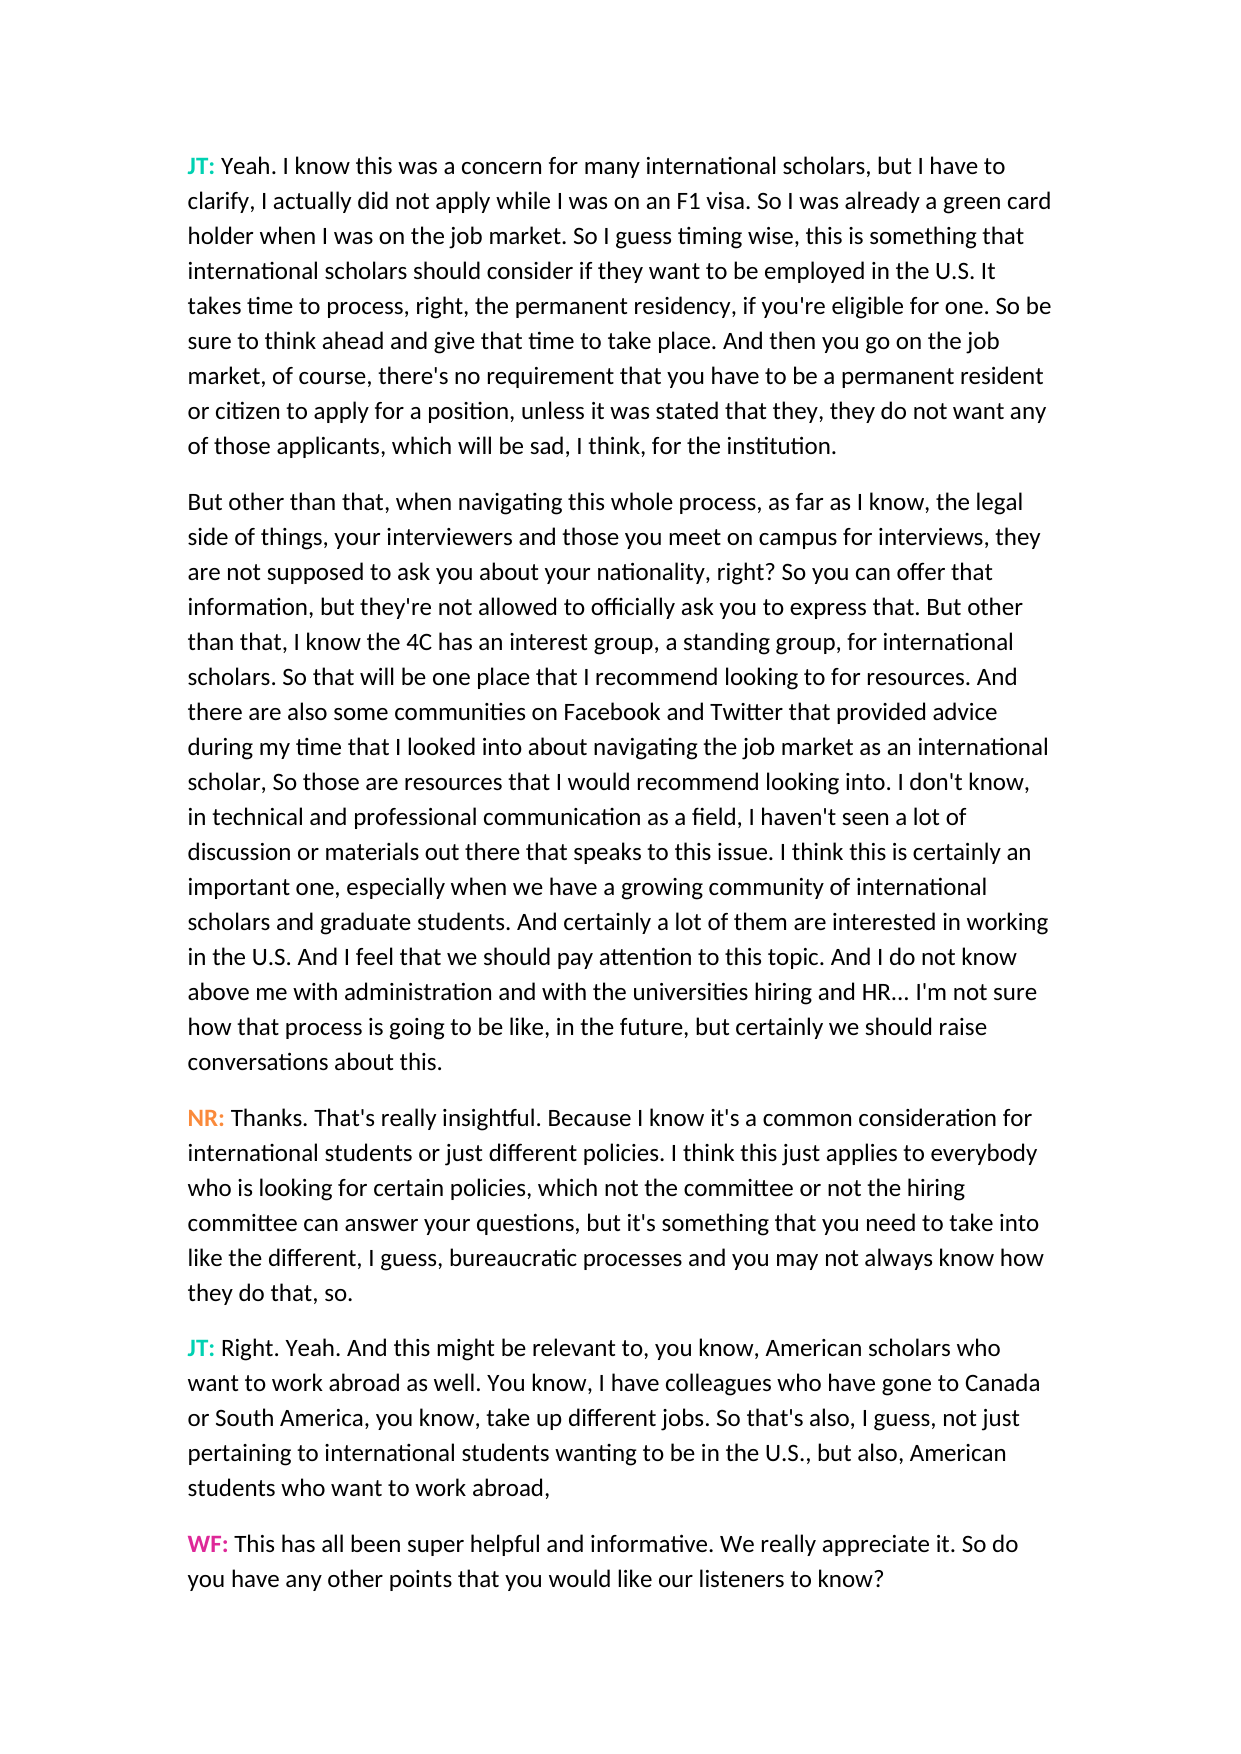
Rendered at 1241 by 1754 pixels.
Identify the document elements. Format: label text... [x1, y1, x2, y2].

text WF: This has all been super helpful and informative. We really appreciate it. So do you have any other points that you would like our listeners to know? [187, 1528, 1053, 1594]
text But other than that, when navigating this whole process, as far as I know, the legal side of things, your interviewers and those you meet on campus for interviews, they are not supposed to ask you about your nationality, right? So you can offer that information, but they're not allowed to officially ask you to express that. But other than that, I know the 4C has an interest group, a standing group, for international scholars. So that will be one place that I recommend looking to for resources. And there are also some communities on Facebook and Twitter that provided advice during my time that I looked into about navigating the job market as an international scholar, So those are resources that I would recommend looking into. I don't know, in technical and professional communication as a field, I haven't seen a lot of discussion or materials out there that speaks to this issue. I think this is certainly an important one, especially when we have a growing community of international scholars and graduate students. And certainly a lot of them are interested in working in the U.S. And I feel that we should pay attention to this topic. And I do not know above me with administration and with the universities hiring and HR... I'm not sure how that process is going to be like, in the future, but certainly we should raise conversations about this. [187, 486, 1053, 1076]
text JT: Right. Yeah. And this might be relevant to, you know, American scholars who want to work abroad as well. You know, I have colleagues who have gone to Canada or South America, you know, take up different jobs. So that's also, I guess, not just pertaining to international students wanting to be in the U.S., but also, American students who want to work abroad, [187, 1332, 1053, 1503]
text JT: Yeah. I know this was a concern for many international scholars, but I have to clarify, I actually did not apply while I was on an F1 visa. So I was already a green card holder when I was on the job market. So I guess timing wise, this is something that international scholars should consider if they want to be employed in the U.S. It takes time to process, right, the permanent residency, if you're eligible for one. So be sure to think ahead and give that time to take place. And then you go on the job market, of course, there's no requirement that you have to be a permanent resident or citizen to apply for a position, unless it was stated that they, they do not want any of those applicants, which will be sad, I think, for the institution. [187, 150, 1053, 461]
text NR: Thanks. That's really insightful. Because I know it's a common consideration for international students or just different policies. I think this just applies to everybody who is looking for certain policies, which not the committee or not the hiring committee can answer your questions, but it's something that you need to take into like the different, I guess, bureaucratic processes and you may not always know how they do that, so. [187, 1102, 1053, 1307]
